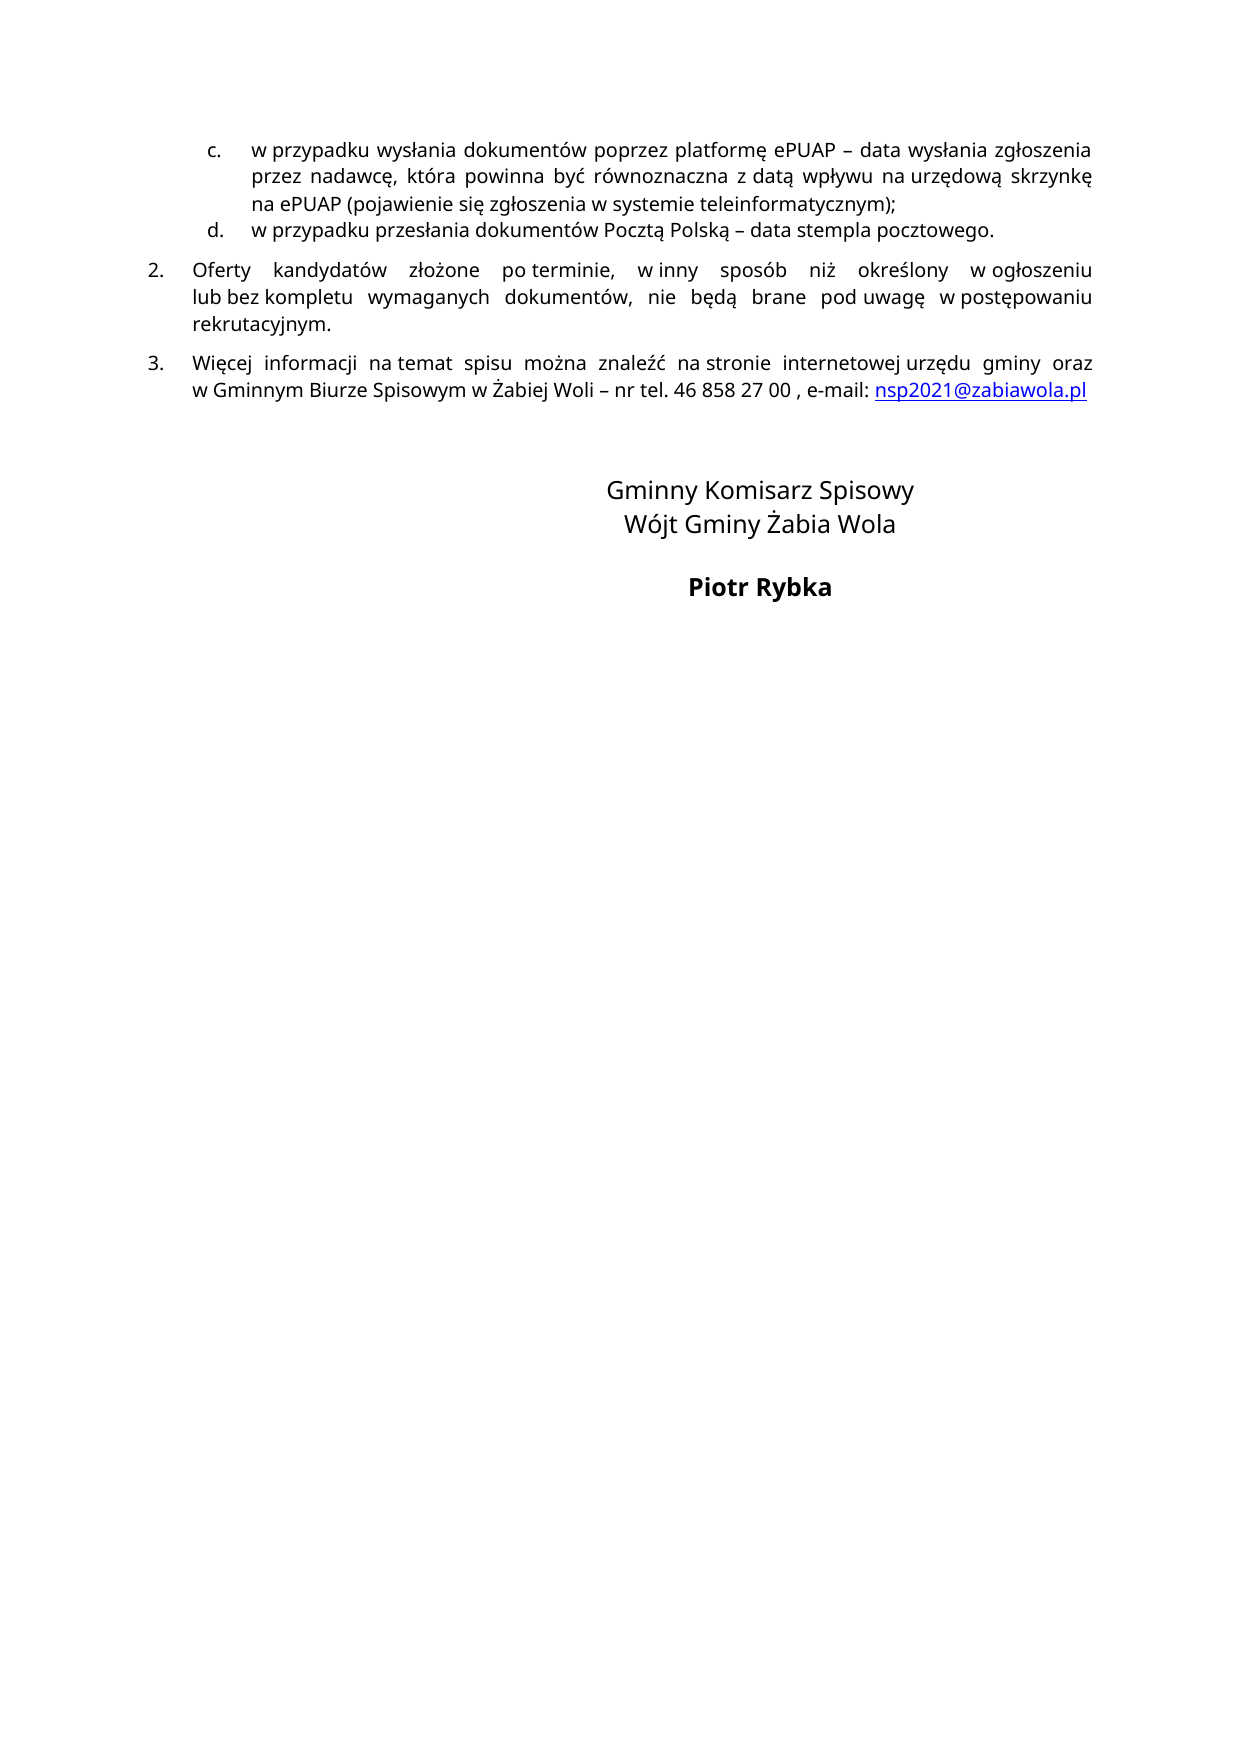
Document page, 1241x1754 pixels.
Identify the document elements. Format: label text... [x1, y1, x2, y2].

list w przypadku wysłania dokumentów poprzez platformę ePUAP – data wysłania zgłoszenia przez nadawcę, która powinna być równoznaczna z datą wpływu na urzędową skrzynkę na ePUAP (pojawienie się zgłoszenia w systemie teleinformatycznym); [207, 136, 1092, 217]
text Gminny Komisarz Spisowy Wójt Gminy Żabia Wola [590, 472, 930, 540]
list Oferty kandydatów złożone po terminie, w inny sposób niż określony w ogłoszeniu lub bez kompletu wymaganych dokumentów, nie będą brane pod uwagę w postępowaniu rekrutacyjnym. [148, 256, 1092, 337]
list Więcej informacji na temat spisu można znaleźć na stronie internetowej urzędu gminy oraz w Gminnym Biurze Spisowym w Żabiej Woli – nr tel. 46 858 27 00 , e-mail: nsp2021@zabiawola.pl [148, 350, 1092, 404]
list w przypadku przesłania dokumentów Pocztą Polską – data stempla pocztowego. [207, 217, 1092, 244]
text Piotr Rybka [590, 569, 930, 604]
